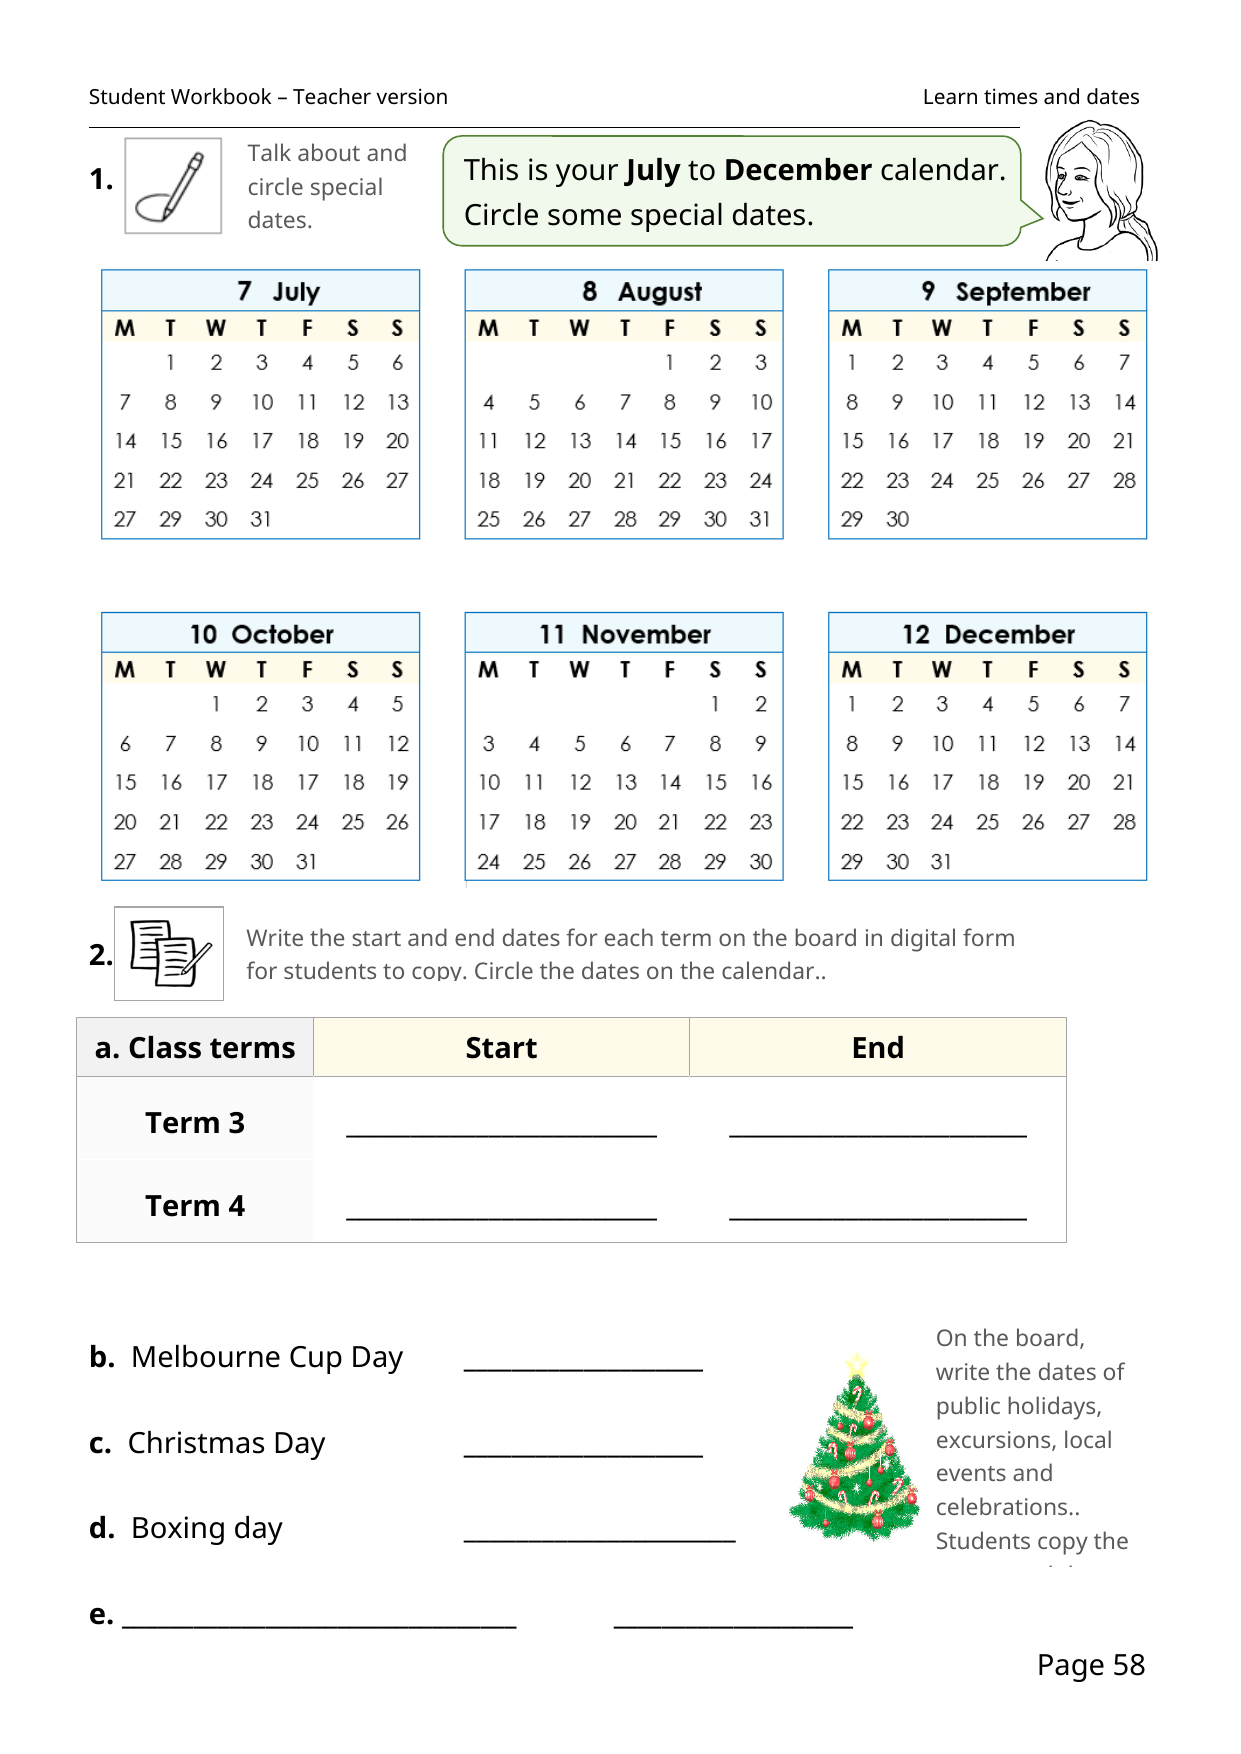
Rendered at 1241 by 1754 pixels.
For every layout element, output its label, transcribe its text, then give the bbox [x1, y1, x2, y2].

table_header End [690, 1018, 1066, 1076]
table_cell ________________________ [314, 1160, 689, 1242]
picture [93, 111, 1164, 888]
table_cell _______________________ [690, 1160, 1066, 1242]
table_cell Term 3 [77, 1077, 313, 1159]
picture [781, 1336, 927, 1552]
text e. _________________________________ ____________________ [89, 1593, 1146, 1633]
table_header Start [314, 1018, 689, 1076]
picture [115, 908, 223, 1000]
text c. Christmas Day ____________________ [89, 1422, 781, 1462]
table_cell _______________________ [690, 1077, 1066, 1159]
table_header a. Class terms [77, 1018, 313, 1076]
text b. Melbourne Cup Day ____________________ [89, 1337, 781, 1376]
text d. Boxing day _____________________ [89, 1508, 781, 1547]
picture [117, 128, 230, 242]
table_cell Term 4 [77, 1160, 313, 1242]
table_cell ________________________ [314, 1077, 689, 1159]
